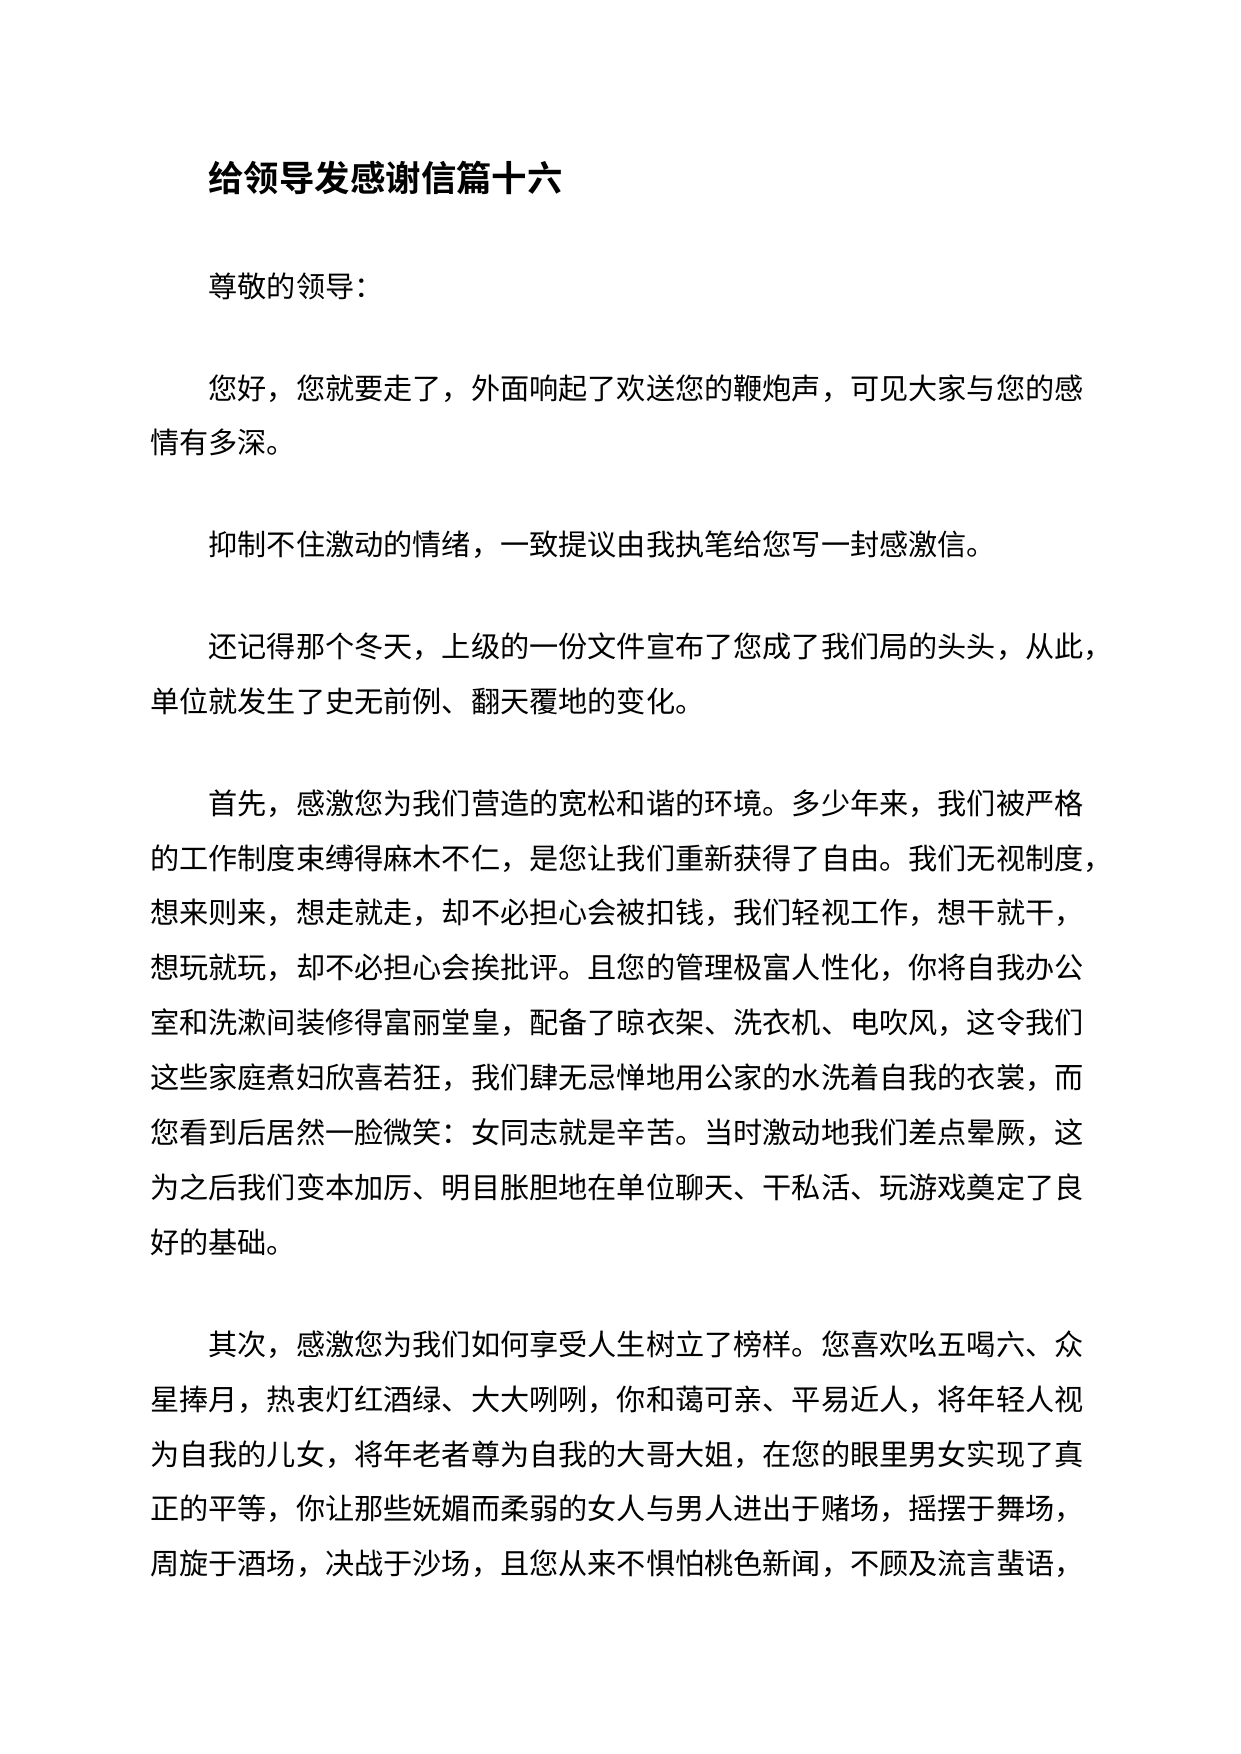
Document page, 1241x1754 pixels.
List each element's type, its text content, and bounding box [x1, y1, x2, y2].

text 还记得那个冬天，上级的一份文件宣布了您成了我们局的头头，从此，单位就发生了史无前例、翻天覆地的变化。 [150, 624, 1090, 721]
text 尊敬的领导： [150, 263, 1090, 306]
text 抑制不住激动的情绪，一致提议由我执笔给您写一封感激信。 [150, 522, 1090, 564]
text 首先，感激您为我们营造的宽松和谐的环境。多少年来，我们被严格的工作制度束缚得麻木不仁，是您让我们重新获得了自由。我们无视制度，想来则来，想走就走，却不必担心会被扣钱，我们轻视工作，想干就干，想玩就玩，却不必担心会挨批评。且您的管理极富人性化，你将自我办公室和洗漱间装修得富丽堂皇，配备了晾衣架、洗衣机、电吹风，这令我们这些家庭煮妇欣喜若狂，我们肆无忌惮地用公家的水洗着自我的衣裳，而您看到后居然一脸微笑：女同志就是辛苦。当时激动地我们差点晕厥，这为之后我们变本加厉、明目胀胆地在单位聊天、干私活、玩游戏奠定了良好的基础。 [150, 780, 1090, 1262]
text 给领导发感谢信篇十六 [150, 150, 1090, 201]
text 您好，您就要走了，外面响起了欢送您的鞭炮声，可见大家与您的感情有多深。 [150, 365, 1090, 462]
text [150, 1321, 1090, 1583]
